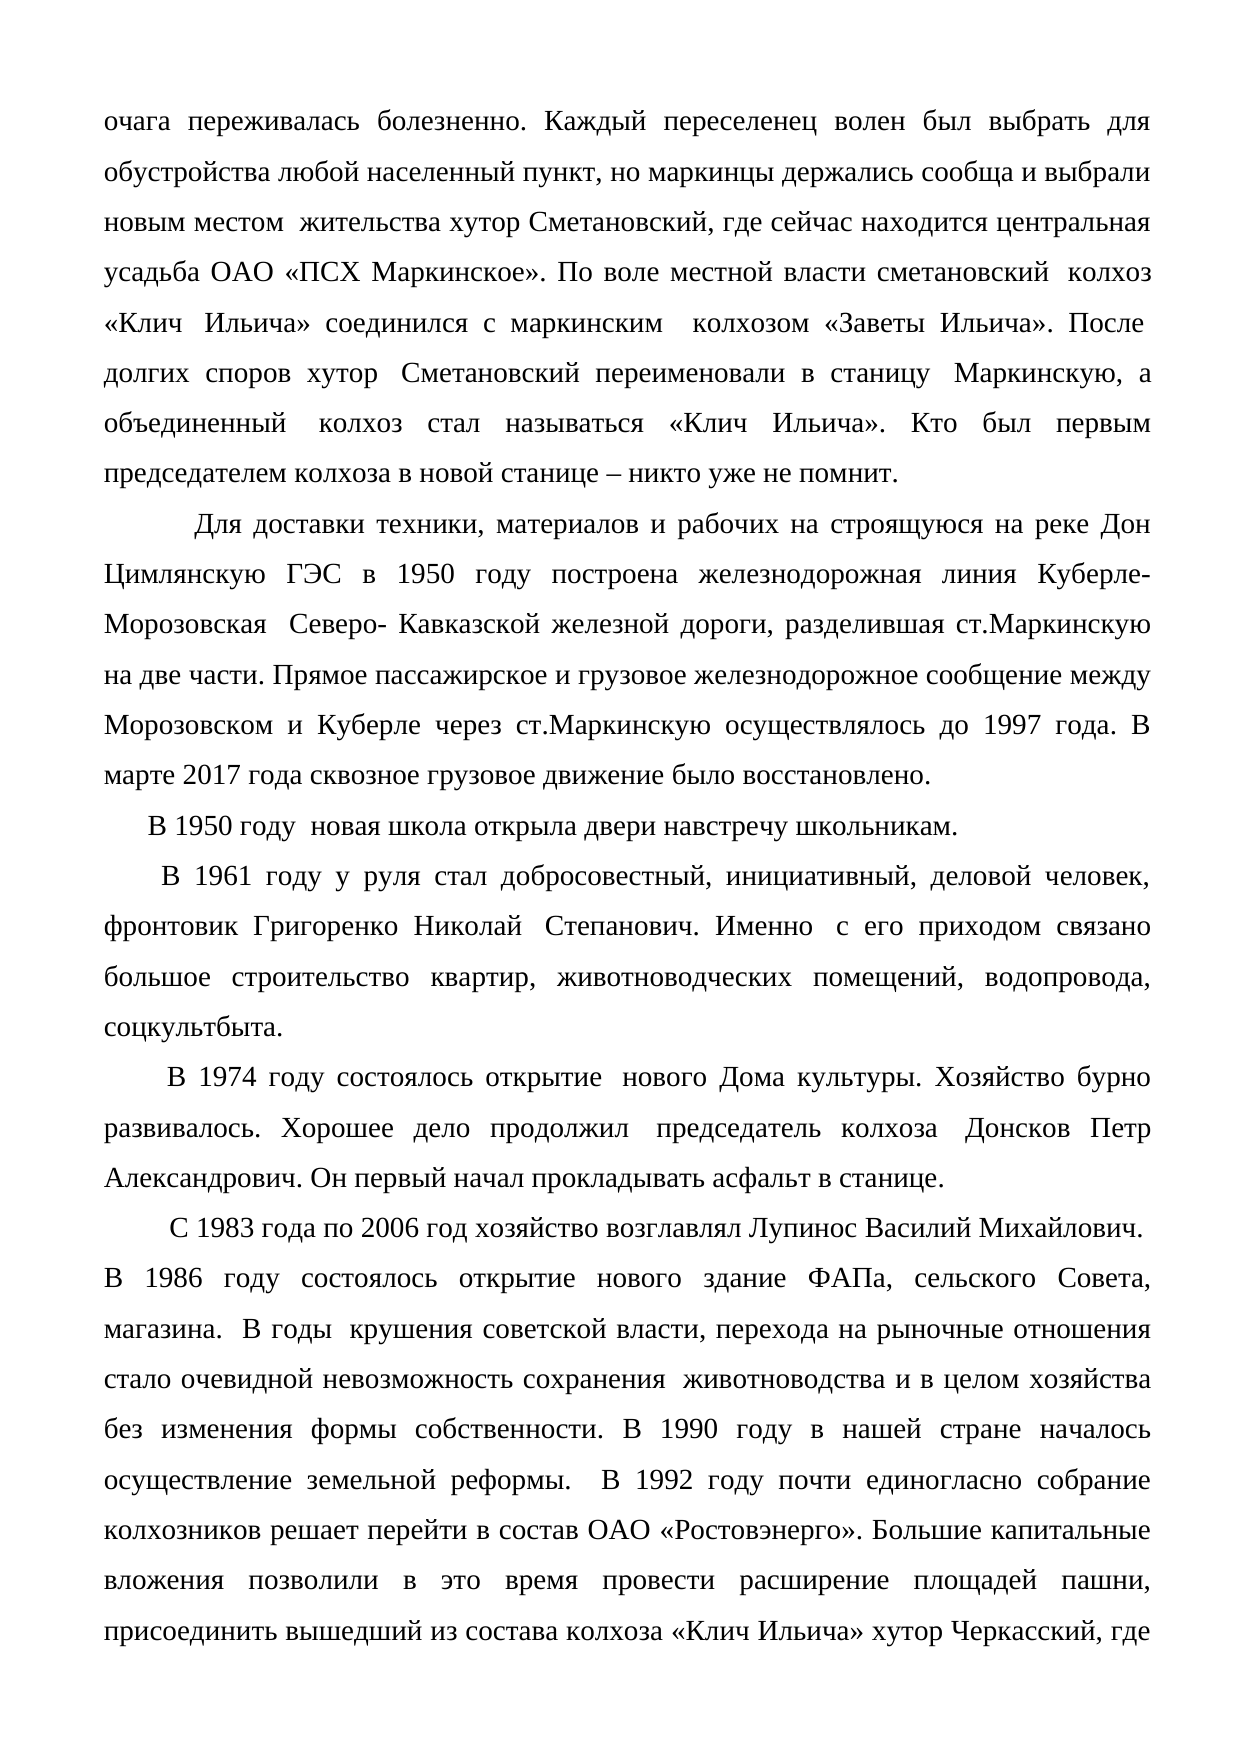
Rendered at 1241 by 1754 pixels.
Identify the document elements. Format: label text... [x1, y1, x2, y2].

text В 1961 году у руля стал добросовестный, инициативный, деловой человек, фронтовик Григоренко Николай Степанович. Именно с его приходом связано большое строительство квартир, животноводческих помещений, водопровода, соцкультбыта. [103, 858, 1152, 1043]
text Для доставки техники, материалов и рабочих на строящуюся на реке Дон Цимлянскую ГЭС в 1950 году построена железнодорожная линия Куберле- Морозовская Северо- Кавказской железной дороги, разделившая ст.Маркинскую на две части. Прямое пассажирское и грузовое железнодорожное сообщение между Морозовском и Куберле через ст.Маркинскую осуществлялось до 1997 года. В марте 2017 года сквозное грузовое движение было восстановлено. [103, 506, 1152, 791]
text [103, 1261, 1152, 1646]
text В 1974 году состоялось открытие нового Дома культуры. Хозяйство бурно развивалось. Хорошее дело продолжил председатель колхоза Донсков Петр Александрович. Он первый начал прокладывать асфальт в станице. [103, 1059, 1152, 1193]
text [103, 103, 1152, 489]
text С 1983 года по 2006 год хозяйство возглавлял Лупинос Василий Михайлович. [103, 1210, 1152, 1244]
text В 1950 году новая школа открыла двери навстречу школьникам. [103, 808, 1152, 841]
